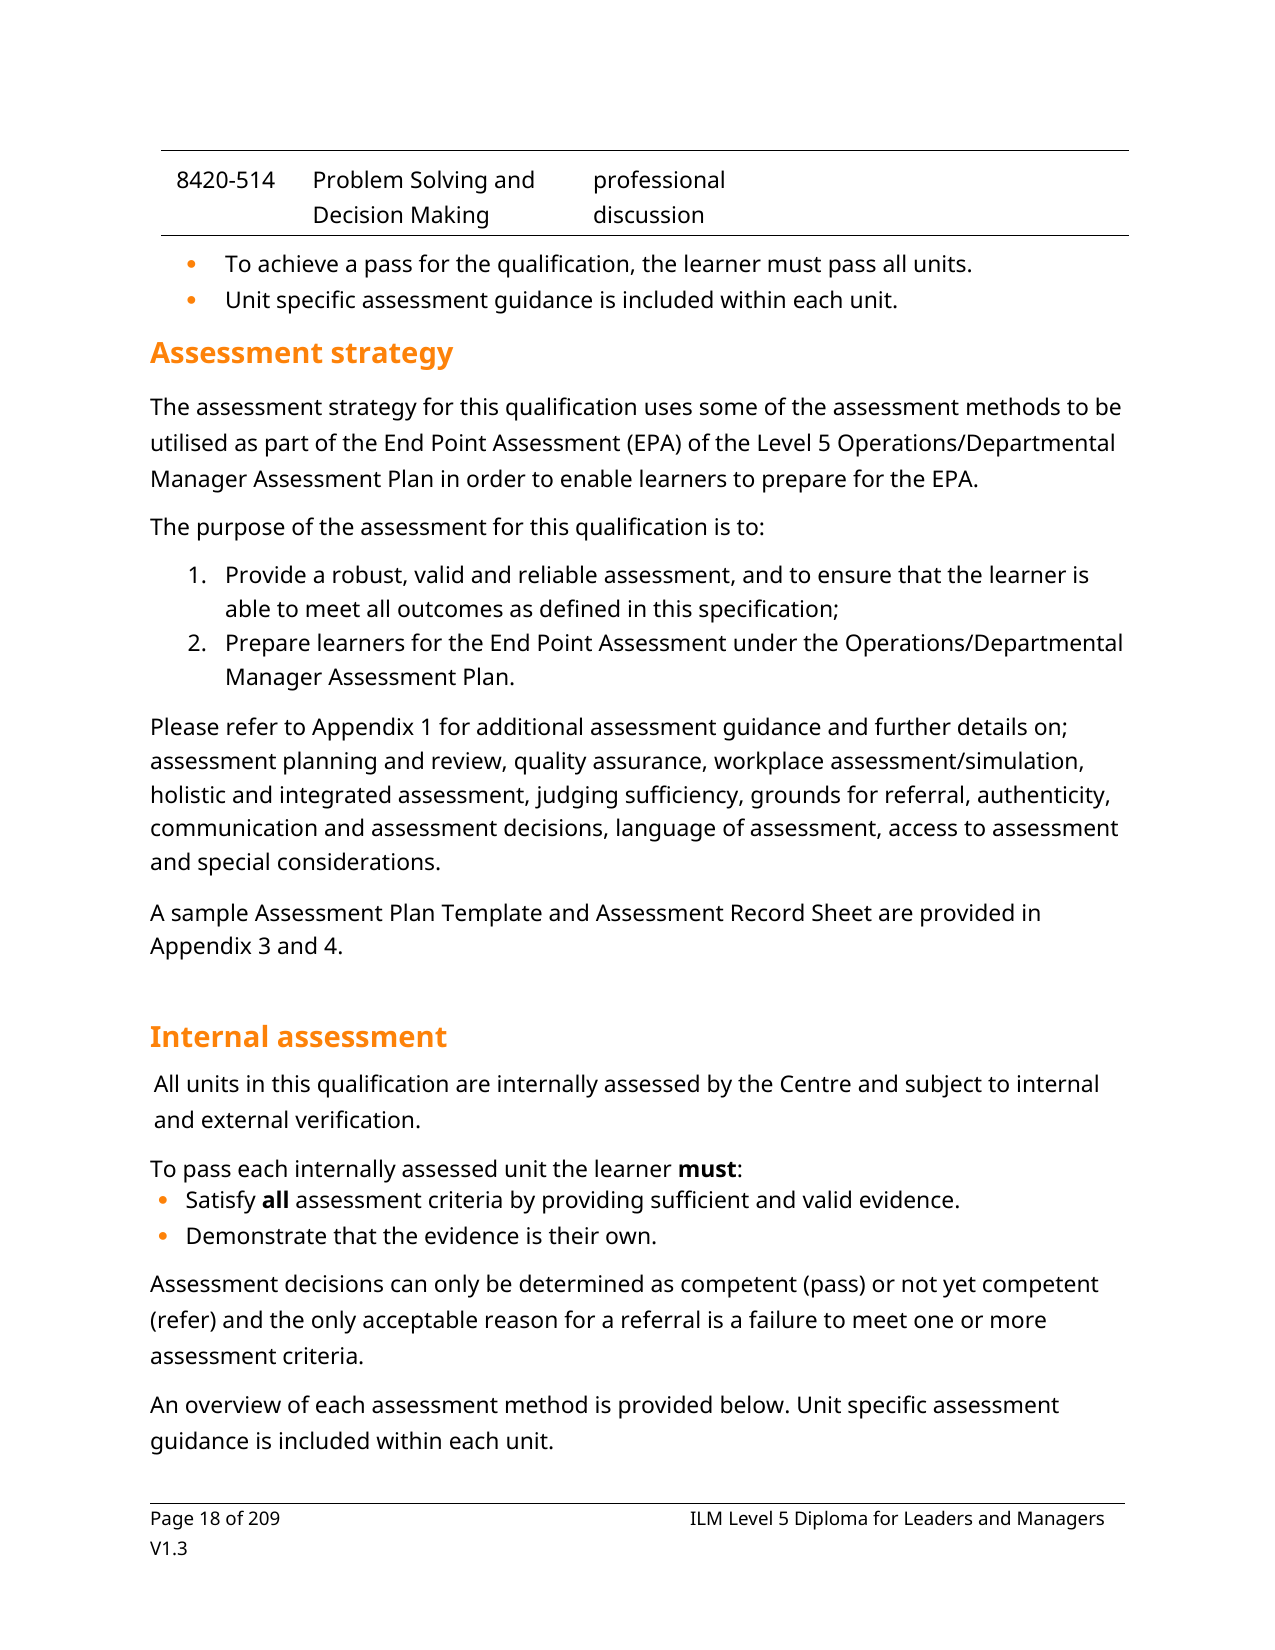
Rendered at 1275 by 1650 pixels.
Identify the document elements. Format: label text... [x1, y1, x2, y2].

text To achieve a pass for the qualification, the learner must pass all units. [187, 248, 1125, 279]
text Assessment strategy [150, 332, 1125, 372]
list Provide a robust, valid and reliable assessment, and to ensure that the learner is able to meet all outcomes as defined in this specification; [187, 559, 1125, 624]
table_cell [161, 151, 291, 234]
text Assessment decisions can only be determined as competent (pass) or not yet competent (refer) and the only acceptable reason for a referral is a failure to meet one or more assessment criteria. [150, 1268, 1125, 1371]
text The assessment strategy for this qualification uses some of the assessment methods to be utilised as part of the End Point Assessment (EPA) of the Level 5 Operations/Departmental Manager Assessment Plan in order to enable learners to prepare for the EPA. [150, 391, 1125, 494]
text Please refer to Appendix 1 for additional assessment guidance and further details on; assessment planning and review, quality assurance, workplace assessment/simulation, holistic and integrated assessment, judging sufficiency, grounds for referral, authenticity, communication and assessment decisions, language of assessment, access to assessment and special considerations. [150, 711, 1125, 877]
text The purpose of the assessment for this qualification is to: [150, 511, 1125, 542]
text All units in this qualification are internally assessed by the Centre and subject to internal and external verification. [153, 1068, 1125, 1136]
text A sample Assessment Plan Template and Assessment Record Sheet are provided in Appendix 3 and 4. [150, 896, 1125, 961]
list Prepare learners for the End Point Assessment under the Operations/Departmental Manager Assessment Plan. [187, 627, 1125, 692]
text An overview of each assessment method is provided below. Unit specific assessment guidance is included within each unit. [150, 1389, 1125, 1456]
text Satisfy all assessment criteria by providing sufficient and valid evidence. [159, 1184, 1125, 1215]
text To pass each internally assessed unit the learner must: [150, 1153, 1125, 1184]
subtitle Internal assessment [150, 1016, 1125, 1056]
text Unit specific assessment guidance is included within each unit. [187, 284, 1125, 315]
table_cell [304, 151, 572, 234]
text Demonstrate that the evidence is their own. [159, 1220, 1125, 1251]
